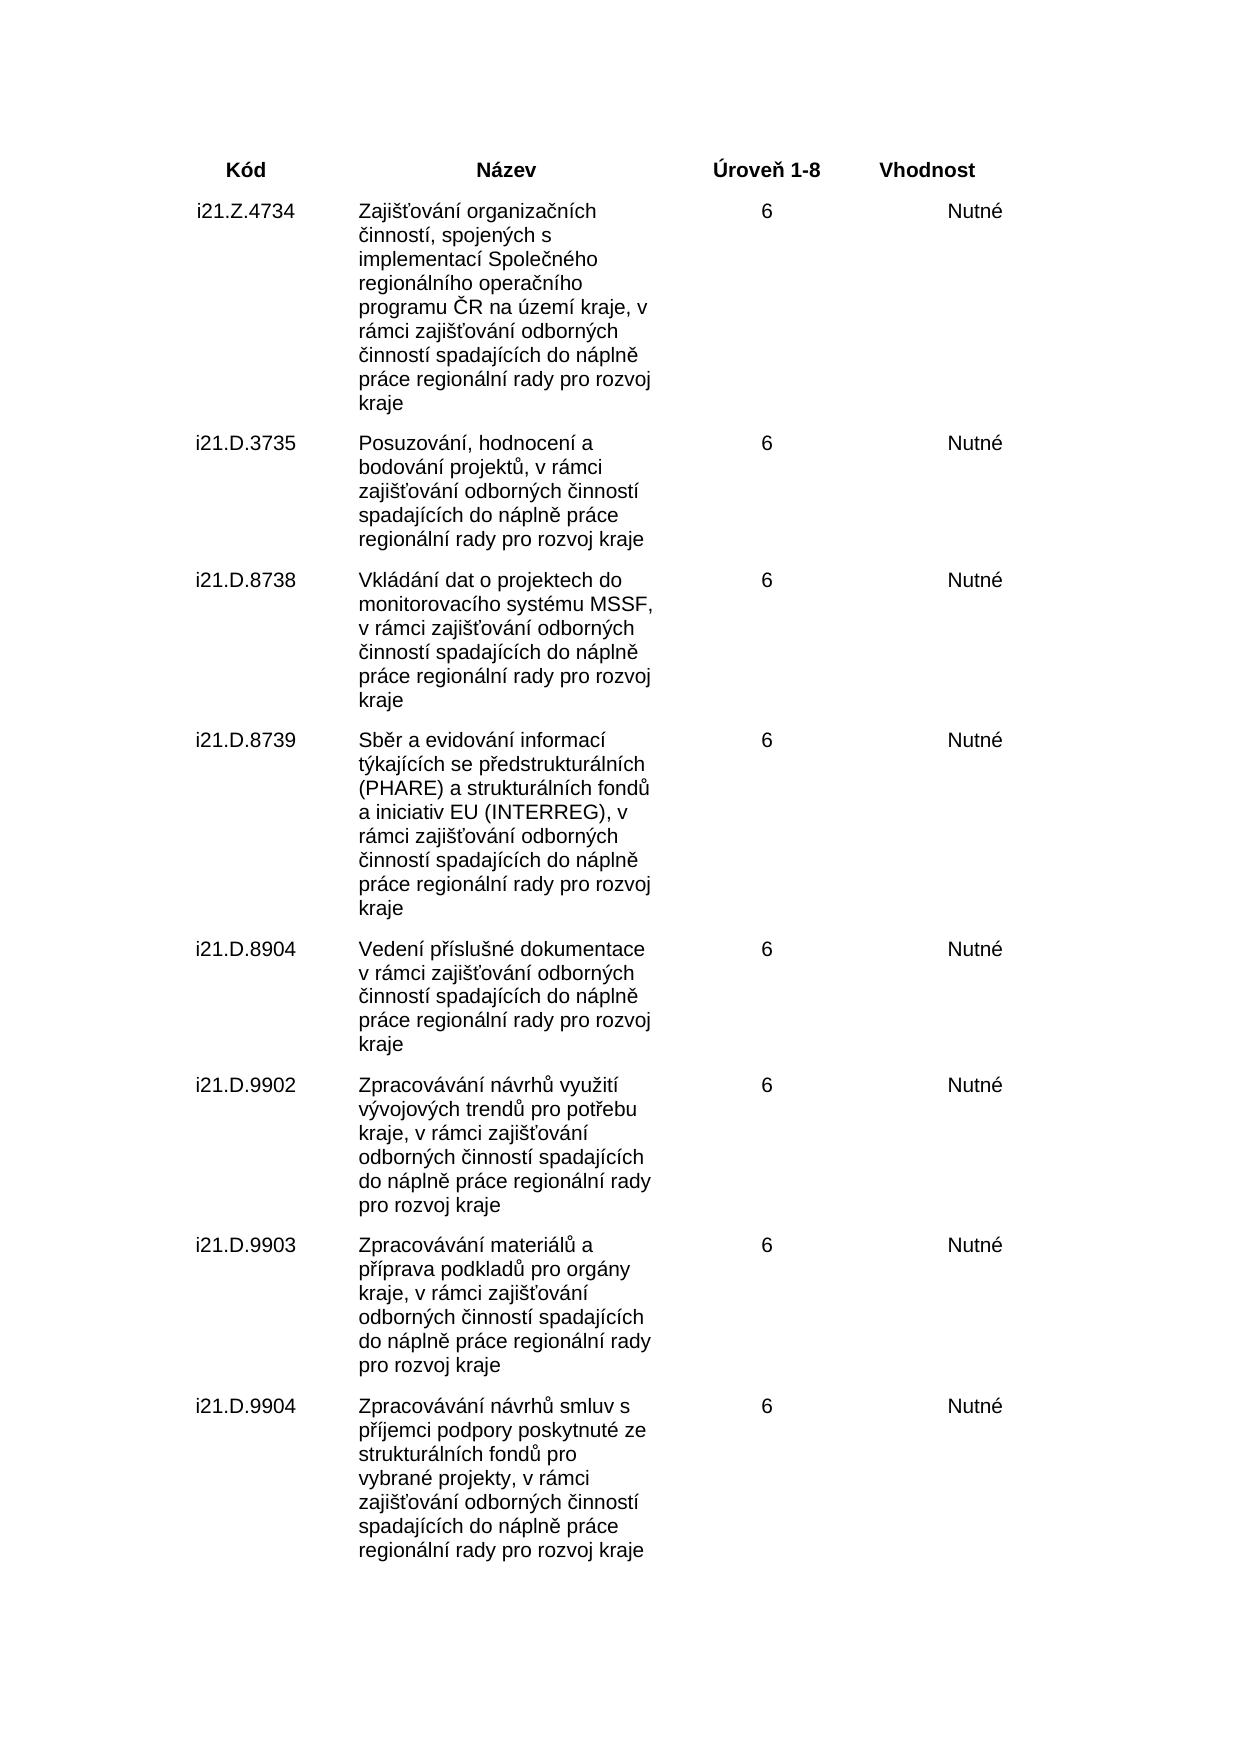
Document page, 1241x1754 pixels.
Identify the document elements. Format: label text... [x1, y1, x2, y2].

table_header Vhodnost [871, 150, 1079, 191]
table_cell Nutné [871, 928, 1079, 1064]
table_cell Nutné [871, 1065, 1079, 1225]
table_cell i21.D.3735 [142, 423, 350, 559]
table_cell Zpracovávání materiálů a příprava podkladů pro orgány kraje, v rámci zajišťování odborných činností spadajících do náplně práce regionální rady pro rozvoj kraje [350, 1225, 662, 1385]
table_cell 6 [663, 1385, 871, 1570]
table_cell Sběr a evidování informací týkajících se předstrukturálních (PHARE) a strukturálních fondů a iniciativ EU (INTERREG), v rámci zajišťování odborných činností spadajících do náplně práce regionální rady pro rozvoj kraje [350, 720, 662, 928]
table_cell 6 [663, 191, 871, 423]
table_cell i21.D.9904 [142, 1385, 350, 1570]
table_cell Zajišťování organizačních činností, spojených s implementací Společného regionálního operačního programu ČR na území kraje, v rámci zajišťování odborných činností spadajících do náplně práce regionální rady pro rozvoj kraje [350, 191, 662, 423]
table_cell Vkládání dat o projektech do monitorovacího systému MSSF, v rámci zajišťování odborných činností spadajících do náplně práce regionální rady pro rozvoj kraje [350, 559, 662, 720]
table_cell i21.D.8739 [142, 720, 350, 928]
table_cell Nutné [871, 191, 1079, 423]
table_cell Nutné [871, 1385, 1079, 1570]
table_cell 6 [663, 928, 871, 1064]
table_cell i21.Z.4734 [142, 191, 350, 423]
table_cell 6 [663, 720, 871, 928]
table_cell 6 [663, 559, 871, 720]
table_cell i21.D.8904 [142, 928, 350, 1064]
table_cell Nutné [871, 559, 1079, 720]
table_cell 6 [663, 1065, 871, 1225]
table_cell Nutné [871, 720, 1079, 928]
table_cell Posuzování, hodnocení a bodování projektů, v rámci zajišťování odborných činností spadajících do náplně práce regionální rady pro rozvoj kraje [350, 423, 662, 559]
table_cell Nutné [871, 423, 1079, 559]
table_cell Vedení příslušné dokumentace v rámci zajišťování odborných činností spadajících do náplně práce regionální rady pro rozvoj kraje [350, 928, 662, 1064]
table_cell i21.D.9902 [142, 1065, 350, 1225]
table_header Název [350, 150, 662, 191]
table_cell Zpracovávání návrhů smluv s příjemci podpory poskytnuté ze strukturálních fondů pro vybrané projekty, v rámci zajišťování odborných činností spadajících do náplně práce regionální rady pro rozvoj kraje [350, 1385, 662, 1570]
table_cell i21.D.9903 [142, 1225, 350, 1385]
table_cell 6 [663, 423, 871, 559]
table_header Kód [142, 150, 350, 191]
table_cell i21.D.8738 [142, 559, 350, 720]
table_cell Zpracovávání návrhů využití vývojových trendů pro potřebu kraje, v rámci zajišťování odborných činností spadajících do náplně práce regionální rady pro rozvoj kraje [350, 1065, 662, 1225]
table_cell 6 [663, 1225, 871, 1385]
table_header Úroveň 1-8 [663, 150, 871, 191]
table_cell Nutné [871, 1225, 1079, 1385]
